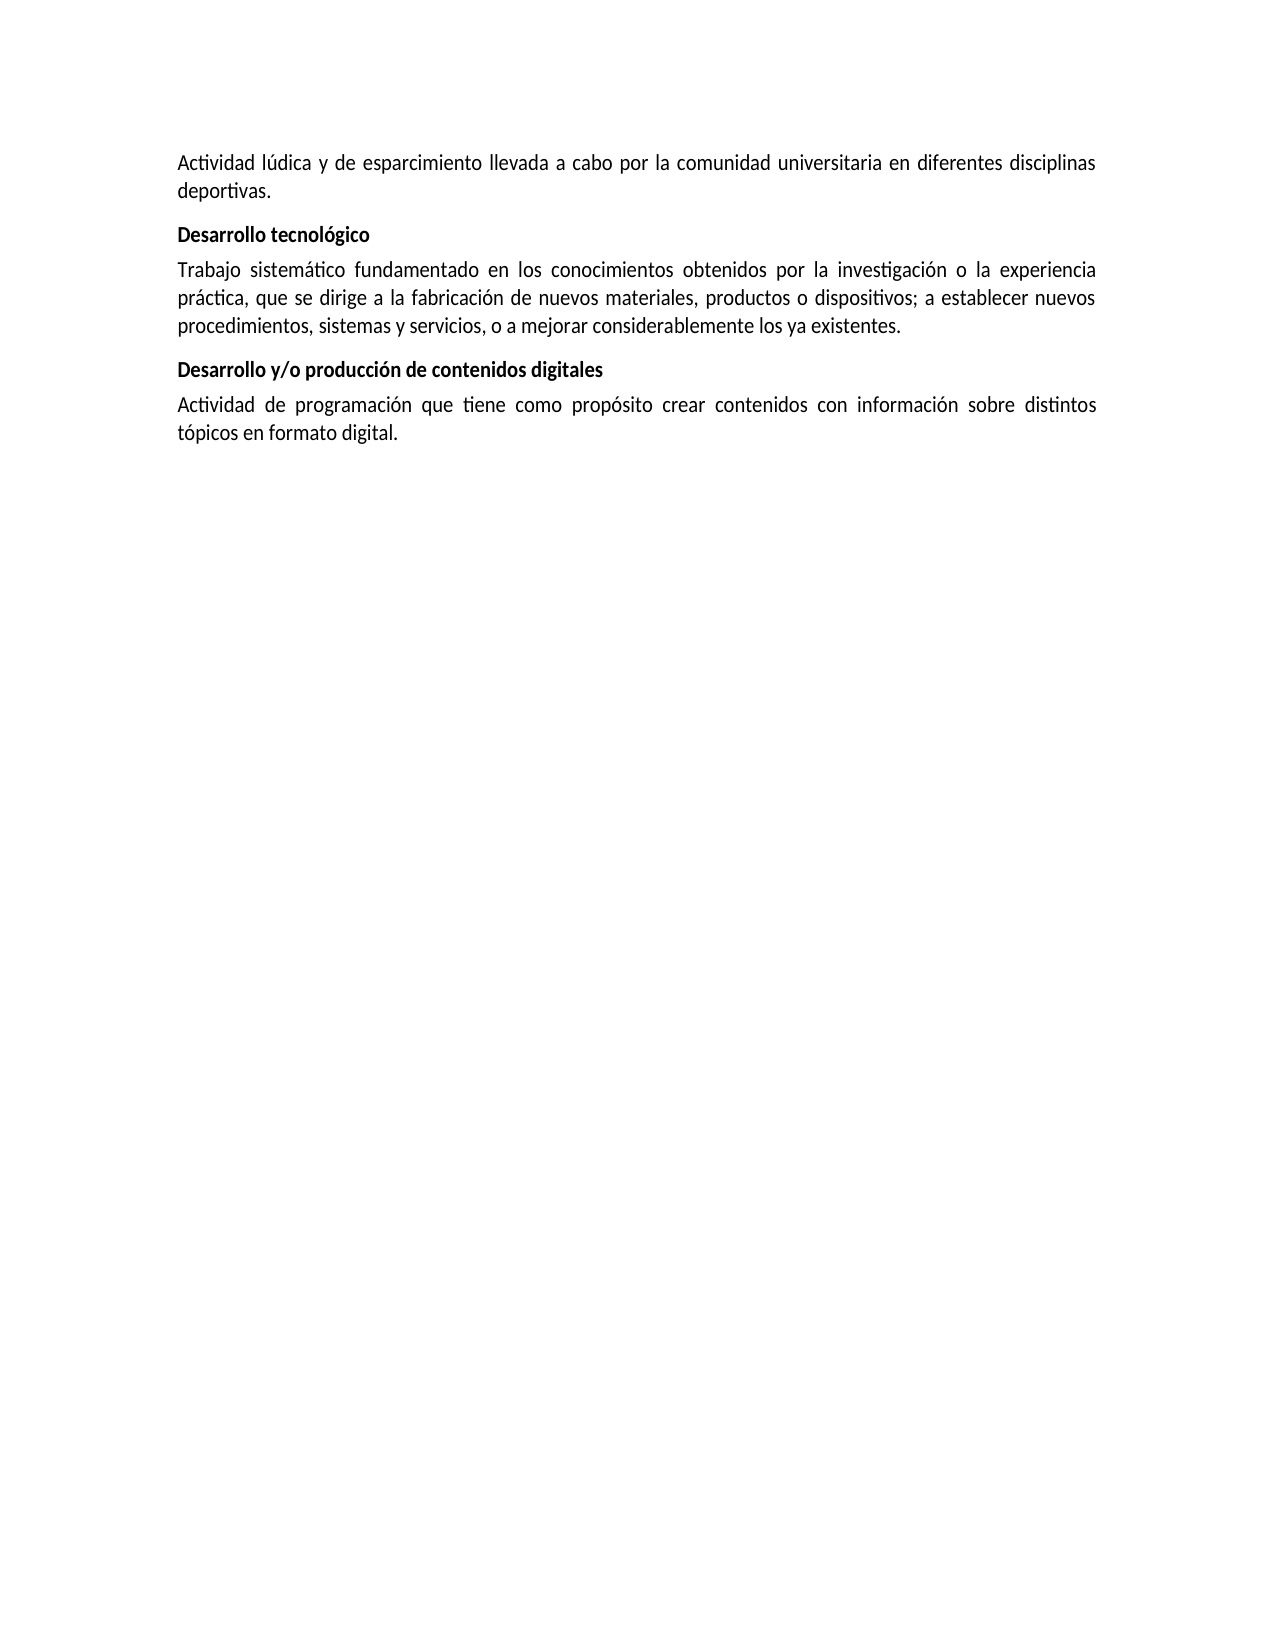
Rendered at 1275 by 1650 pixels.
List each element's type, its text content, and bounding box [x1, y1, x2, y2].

text Actividad de programación que tiene como propósito crear contenidos con información sobre distintos tópicos en formato digital. [177, 390, 1098, 446]
text Desarrollo tecnológico [177, 220, 1098, 248]
text Actividad lúdica y de esparcimiento llevada a cabo por la comunidad universitaria en diferentes disciplinas deportivas. [177, 148, 1098, 204]
text Desarrollo y/o producción de contenidos digitales [177, 355, 1098, 383]
text Trabajo sistemático fundamentado en los conocimientos obtenidos por la investigación o la experiencia práctica, que se dirige a la fabricación de nuevos materiales, productos o dispositivos; a establecer nuevos procedimientos, sistemas y servicios, o a mejorar considerablemente los ya existentes. [177, 255, 1098, 339]
